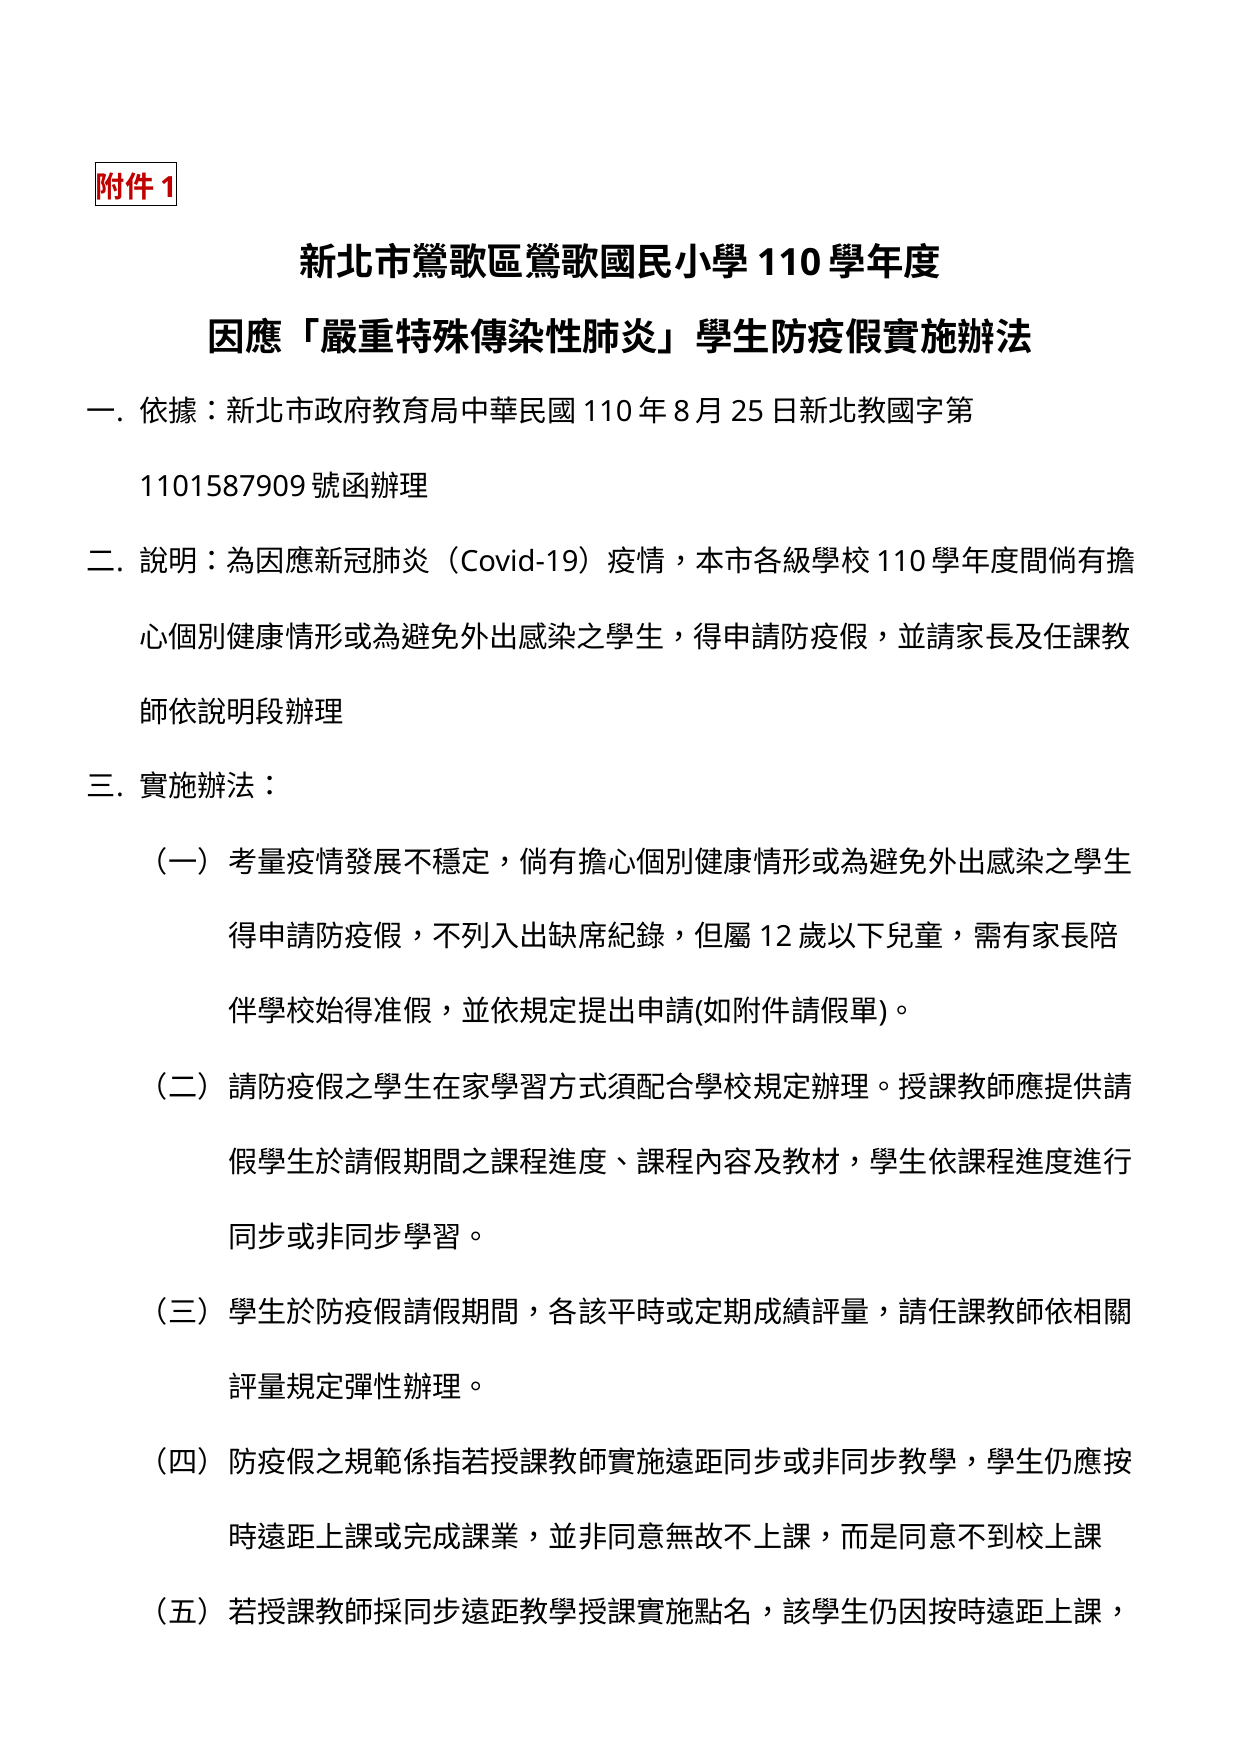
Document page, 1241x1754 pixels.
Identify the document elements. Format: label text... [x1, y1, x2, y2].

list 防疫假之規範係指若授課教師實施遠距同步或非同步教學，學生仍應按時遠距上課或完成課業，並非同意無故不上課，而是同意不到校上課 [139, 1422, 1146, 1572]
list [139, 1572, 1146, 1647]
list 考量疫情發展不穩定，倘有擔心個別健康情形或為避免外出感染之學生得申請防疫假，不列入出缺席紀錄，但屬12歲以下兒童，需有家長陪伴學校始得准假，並依規定提出申請(如附件請假單)。 [139, 822, 1146, 1047]
text 因應「嚴重特殊傳染性肺炎」學生防疫假實施辦法 [94, 297, 1146, 372]
list 請防疫假之學生在家學習方式須配合學校規定辦理。授課教師應提供請假學生於請假期間之課程進度、課程內容及教材，學生依課程進度進行同步或非同步學習。 [139, 1047, 1146, 1272]
list 實施辦法： [87, 747, 1146, 822]
text 新北市鶯歌區鶯歌國民小學110學年度 [94, 222, 1146, 297]
text 附件1 [94, 147, 1146, 222]
list 依據：新北市政府教育局中華民國110年8月25日新北教國字第1101587909號函辦理 [87, 372, 1146, 522]
list 說明：為因應新冠肺炎（Covid-19）疫情，本市各級學校110學年度間倘有擔心個別健康情形或為避免外出感染之學生，得申請防疫假，並請家長及任課教師依說明段辦理 [87, 522, 1146, 747]
list 學生於防疫假請假期間，各該平時或定期成績評量，請任課教師依相關評量規定彈性辦理。 [139, 1272, 1146, 1422]
